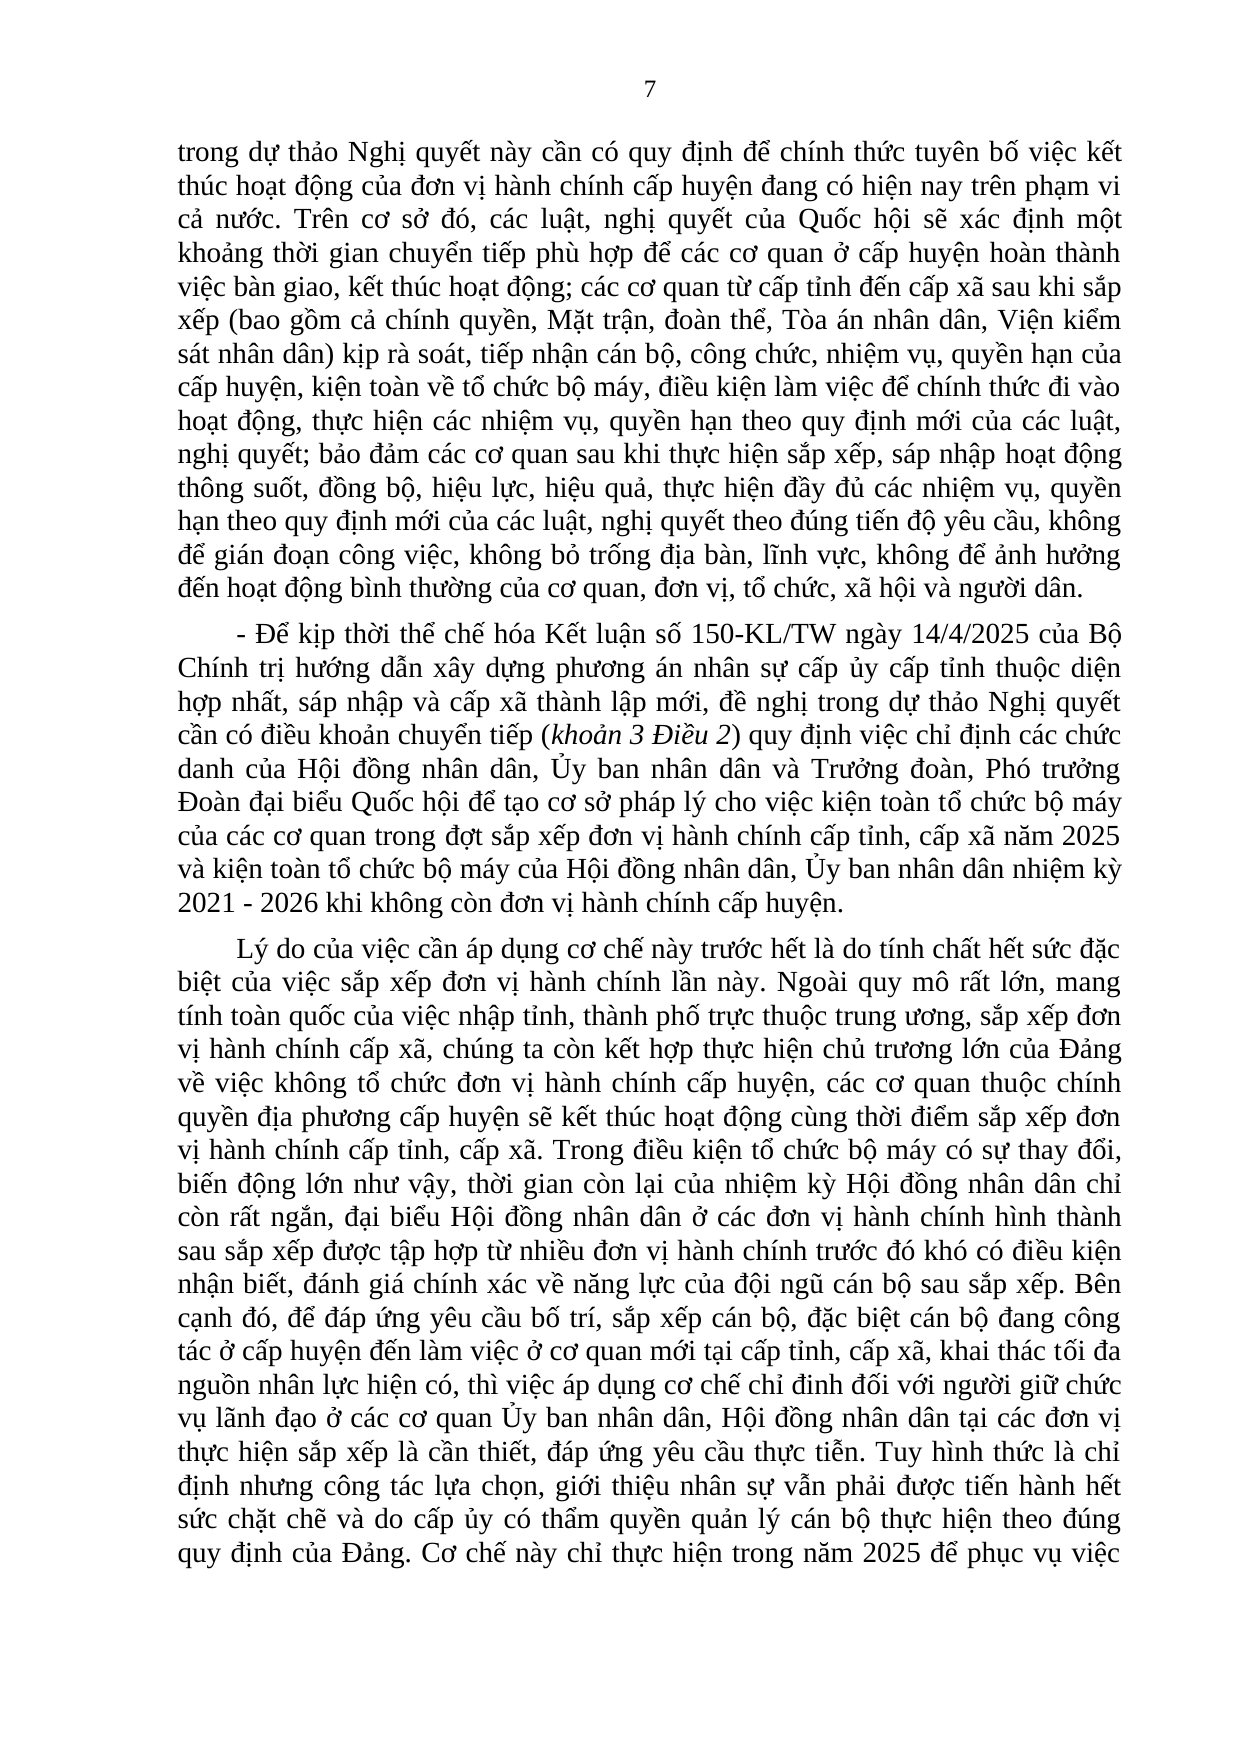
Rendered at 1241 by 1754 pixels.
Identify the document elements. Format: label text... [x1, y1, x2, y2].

text - Để kịp thời thể chế hóa Kết luận số 150-KL/TW ngày 14/4/2025 của Bộ Chính trị hướng dẫn xây dựng phương án nhân sự cấp ủy cấp tỉnh thuộc diện hợp nhất, sáp nhập và cấp xã thành lập mới, đề nghị trong dự thảo Nghị quyết cần có điều khoản chuyển tiếp (khoản 3 Điều 2) quy định việc chỉ định các chức danh của Hội đồng nhân dân, Ủy ban nhân dân và Trưởng đoàn, Phó trưởng Đoàn đại biểu Quốc hội để tạo cơ sở pháp lý cho việc kiện toàn tổ chức bộ máy của các cơ quan trong đợt sắp xếp đơn vị hành chính cấp tỉnh, cấp xã năm 2025 và kiện toàn tổ chức bộ máy của Hội đồng nhân dân, Ủy ban nhân dân nhiệm kỳ 2021 - 2026 khi không còn đơn vị hành chính cấp huyện. [176, 613, 1123, 918]
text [176, 131, 1123, 604]
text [176, 928, 1123, 1634]
